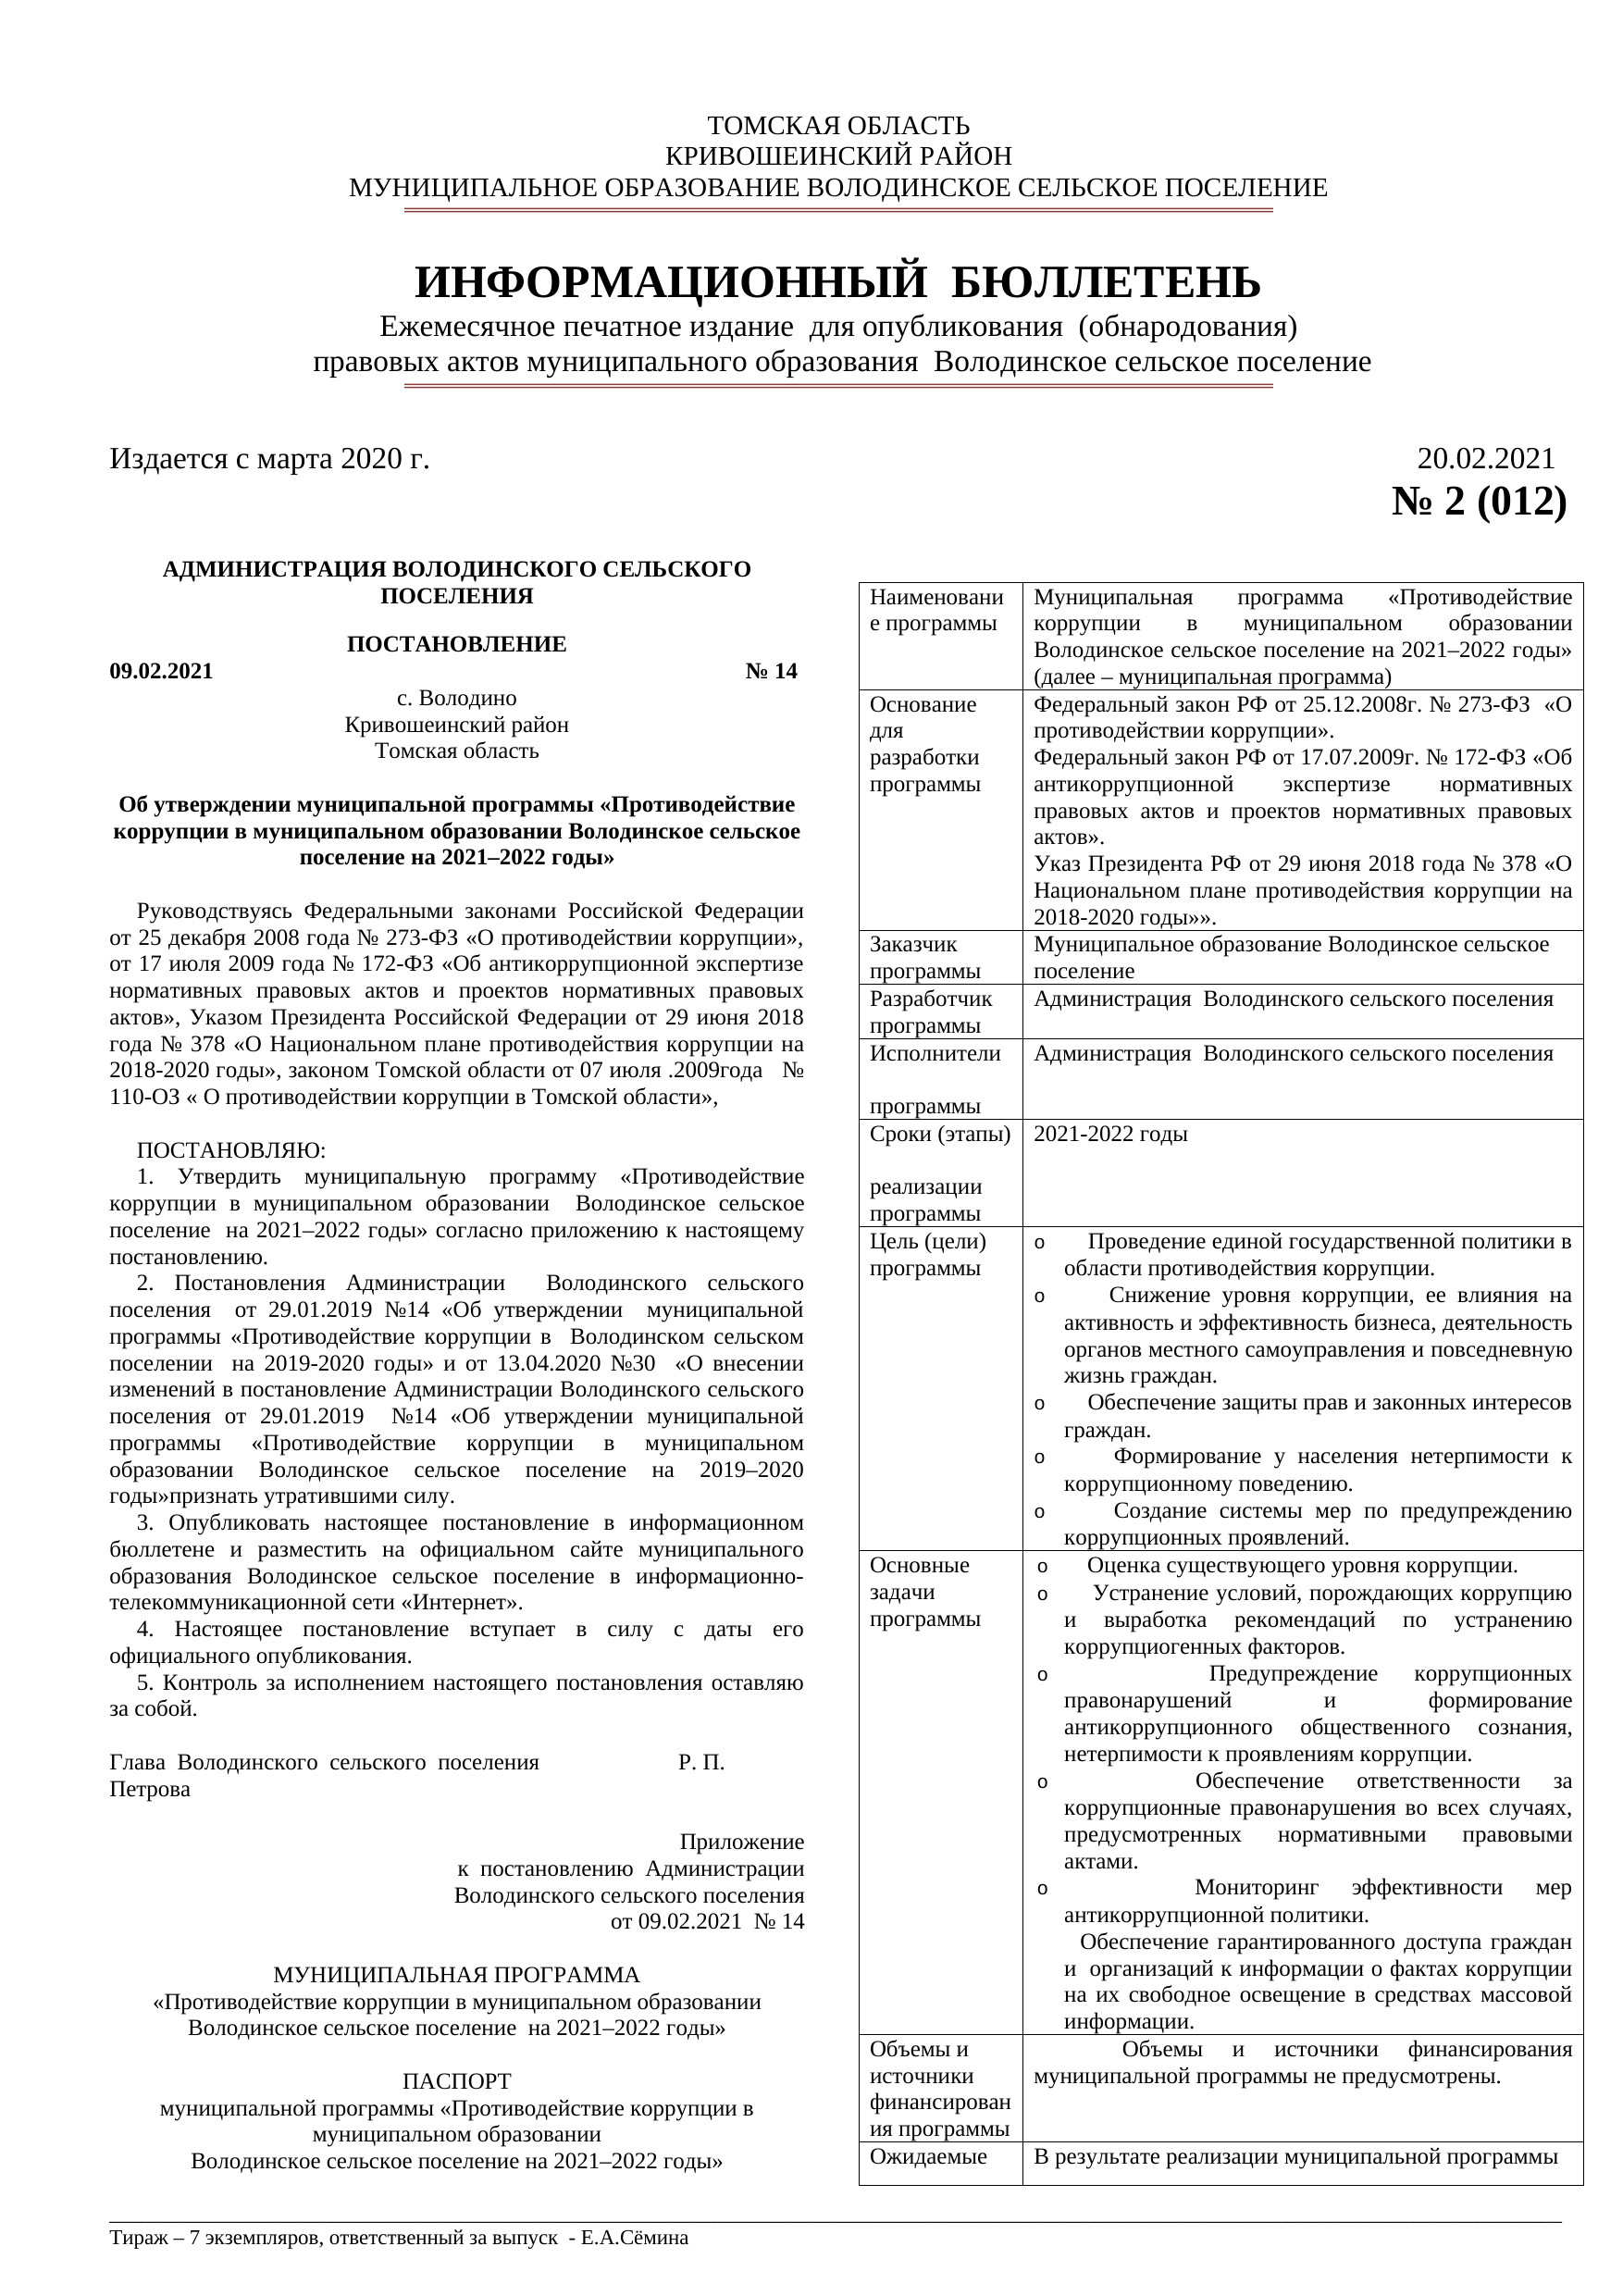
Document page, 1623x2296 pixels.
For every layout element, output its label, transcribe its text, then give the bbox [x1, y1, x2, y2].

text Володинского сельского поселения [109, 1881, 804, 1907]
table_cell Оценка существующего уровня коррупции. Устранение условий, порождающих коррупцию и выработка рекомендаций по устранению коррупциогенных факторов. Предупреждение коррупционных правонарушений и формирование антикоррупционного общественного сознания, нетерпимости к проявлениям коррупции. Обеспечение ответственности за коррупционные правонарушения во всех случаях, предусмотренных нормативными правовыми актами. Мониторинг эффективности мер антикоррупционной политики. Обеспечение гарантированного доступа граждан и организаций к информации о фактах коррупции на их свободное освещение в средствах массовой информации. [1023, 1551, 1583, 2034]
text 5. Контроль за исполнением настоящего постановления оставляю за собой. [109, 1669, 804, 1721]
text правовых актов муниципального образования Володинское сельское поселение [109, 343, 1568, 379]
table_cell Ожидаемые конечные результаты программы [860, 2142, 1022, 2185]
table_cell Разработчик программы [860, 985, 1022, 1038]
table_cell Проведение единой государственной политики в области противодействия коррупции. Снижение уровня коррупции, ее влияния на активность и эффективность бизнеса, деятельность органов местного самоуправления и повседневную жизнь граждан. Обеспечение защиты прав и законных интересов граждан. Формирование у населения нетерпимости к коррупционному поведению. Создание системы мер по предупреждению коррупционных проявлений. [1023, 1227, 1583, 1550]
text муниципальной программы «Противодействие коррупции в муниципальном образовании [109, 2094, 804, 2147]
text Издается с марта 2020 г. 20.02.2021 [109, 440, 1568, 476]
table_cell Исполнители программы [860, 1039, 1022, 1119]
text к постановлению Администрации [109, 1855, 804, 1881]
text от 09.02.2021 № 14 [109, 1907, 804, 1934]
text № 2 (012) [109, 476, 1568, 524]
picture [404, 378, 1273, 393]
table_cell Основные задачи программы [860, 1551, 1022, 2034]
text Об утверждении муниципальной программы «Противодействие [109, 790, 804, 817]
text Володинское сельское поселение на 2021–2022 годы» [109, 2147, 804, 2174]
text 2. Постановления Администрации Володинского сельского поселения от 29.01.2019 №14 «Об утверждении муниципальной программы «Противодействие коррупции в Володинском сельском поселении на 2019-2020 годы» и от 13.04.2020 №30 «О внесении изменений в постановление Администрации Володинского сельского поселения от 29.01.2019 №14 «Об утверждении муниципальной программы «Противодействие коррупции в муниципальном образовании Володинское сельское поселение на 2019–2020 годы»признать утратившими силу. [109, 1269, 804, 1508]
text ПАСПОРТ [109, 2067, 804, 2094]
table_cell Заказчик программы [860, 931, 1022, 984]
text с. Володино [109, 684, 804, 711]
text 1. Утвердить муниципальную программу «Противодействие коррупции в муниципальном образовании Володинское сельское поселение на 2021–2022 годы» согласно приложению к настоящему постановлению. [109, 1162, 805, 1269]
table_cell Основание для разработки программы [860, 690, 1022, 929]
text Томская область [109, 737, 804, 763]
text МУНИЦИПАЛЬНАЯ ПРОГРАММА [109, 1961, 804, 1988]
text Кривошеинский район [109, 711, 804, 737]
text АДМИНИСТРАЦИЯ ВОЛОДИНСКОГО СЕЛЬСКОГО ПОСЕЛЕНИЯ [109, 555, 804, 608]
table_header Наименование программы [860, 583, 1022, 689]
text ПОСТАНОВЛЯЮ: [109, 1136, 804, 1162]
table_cell 2021-2022 годы [1023, 1120, 1583, 1226]
text ПОСТАНОВЛЕНИЕ [109, 630, 804, 657]
table_cell Объемы и источники финансирования программы [860, 2035, 1022, 2141]
table_cell Федеральный закон РФ от 25.12.2008г. № 273-ФЗ «О противодействии коррупции». Федеральный закон РФ от 17.07.2009г. № 172-ФЗ «Об антикоррупционной экспертизе нормативных правовых актов и проектов нормативных правовых актов». Указ Президента РФ от 29 июня 2018 года № 378 «О Национальном плане противодействия коррупции на 2018-2020 годы»». [1023, 690, 1583, 929]
picture [404, 202, 1273, 217]
table_cell Администрация Володинского сельского поселения [1023, 1039, 1583, 1119]
text коррупции в муниципальном образовании Володинское сельское поселение на 2021–2022 годы» [109, 817, 804, 870]
table_cell Объемы и источники финансирования муниципальной программы не предусмотрены. [1023, 2035, 1583, 2141]
table_header Муниципальная программа «Противодействие коррупции в муниципальном образовании Володинское сельское поселение на 2021–2022 годы» (далее – муниципальная программа) [1023, 583, 1583, 689]
text 4. Настоящее постановление вступает в силу с даты его официального опубликования. [109, 1615, 804, 1669]
text 3. Опубликовать настоящее постановление в информационном бюллетене и разместить на официальном сайте муниципального образования Володинское сельское поселение в информационно-телекоммуникационной сети «Интернет». [109, 1508, 804, 1615]
text ТОМСКАЯ ОБЛАСТЬ [109, 109, 1568, 141]
text МУНИЦИПАЛЬНОЕ ОБРАЗОВАНИЕ ВОЛОДИНСКОЕ СЕЛЬСКОЕ ПОСЕЛЕНИЕ [109, 171, 1568, 203]
text 09.02.2021 № 14 [109, 657, 804, 684]
text «Противодействие коррупции в муниципальном образовании Володинское сельское поселение на 2021–2022 годы» [109, 1988, 804, 2041]
text КРИВОШЕИНСКИЙ РАЙОН [109, 141, 1568, 171]
text Руководствуясь Федеральными законами Российской Федерации от 25 декабря 2008 года № 273-ФЗ «О противодействии коррупции», от 17 июля 2009 года № 172-ФЗ «Об антикоррупционной экспертизе нормативных правовых актов и проектов нормативных правовых актов», Указом Президента Российской Федерации от 29 июня 2018 года № 378 «О Национальном плане противодействия коррупции на 2018-2020 годы», законом Томской области от 07 июля .2009года № 110-ОЗ « О противодействии коррупции в Томской области», [109, 897, 804, 1110]
table_cell Сроки (этапы) реализации программы [860, 1120, 1022, 1226]
text Глава Володинского сельского поселения Р. П. Петрова [109, 1748, 804, 1801]
text Приложение [109, 1828, 804, 1855]
table_cell Цель (цели) программы [860, 1227, 1022, 1550]
text Ежемесячное печатное издание для опубликования (обнародования) [109, 307, 1568, 343]
text ИНФОРМАЦИОННЫЙ БЮЛЛЕТЕНЬ [109, 254, 1568, 307]
table_cell Администрация Володинского сельского поселения [1023, 985, 1583, 1038]
table_cell Муниципальное образование Володинское сельское поселение [1023, 931, 1583, 984]
